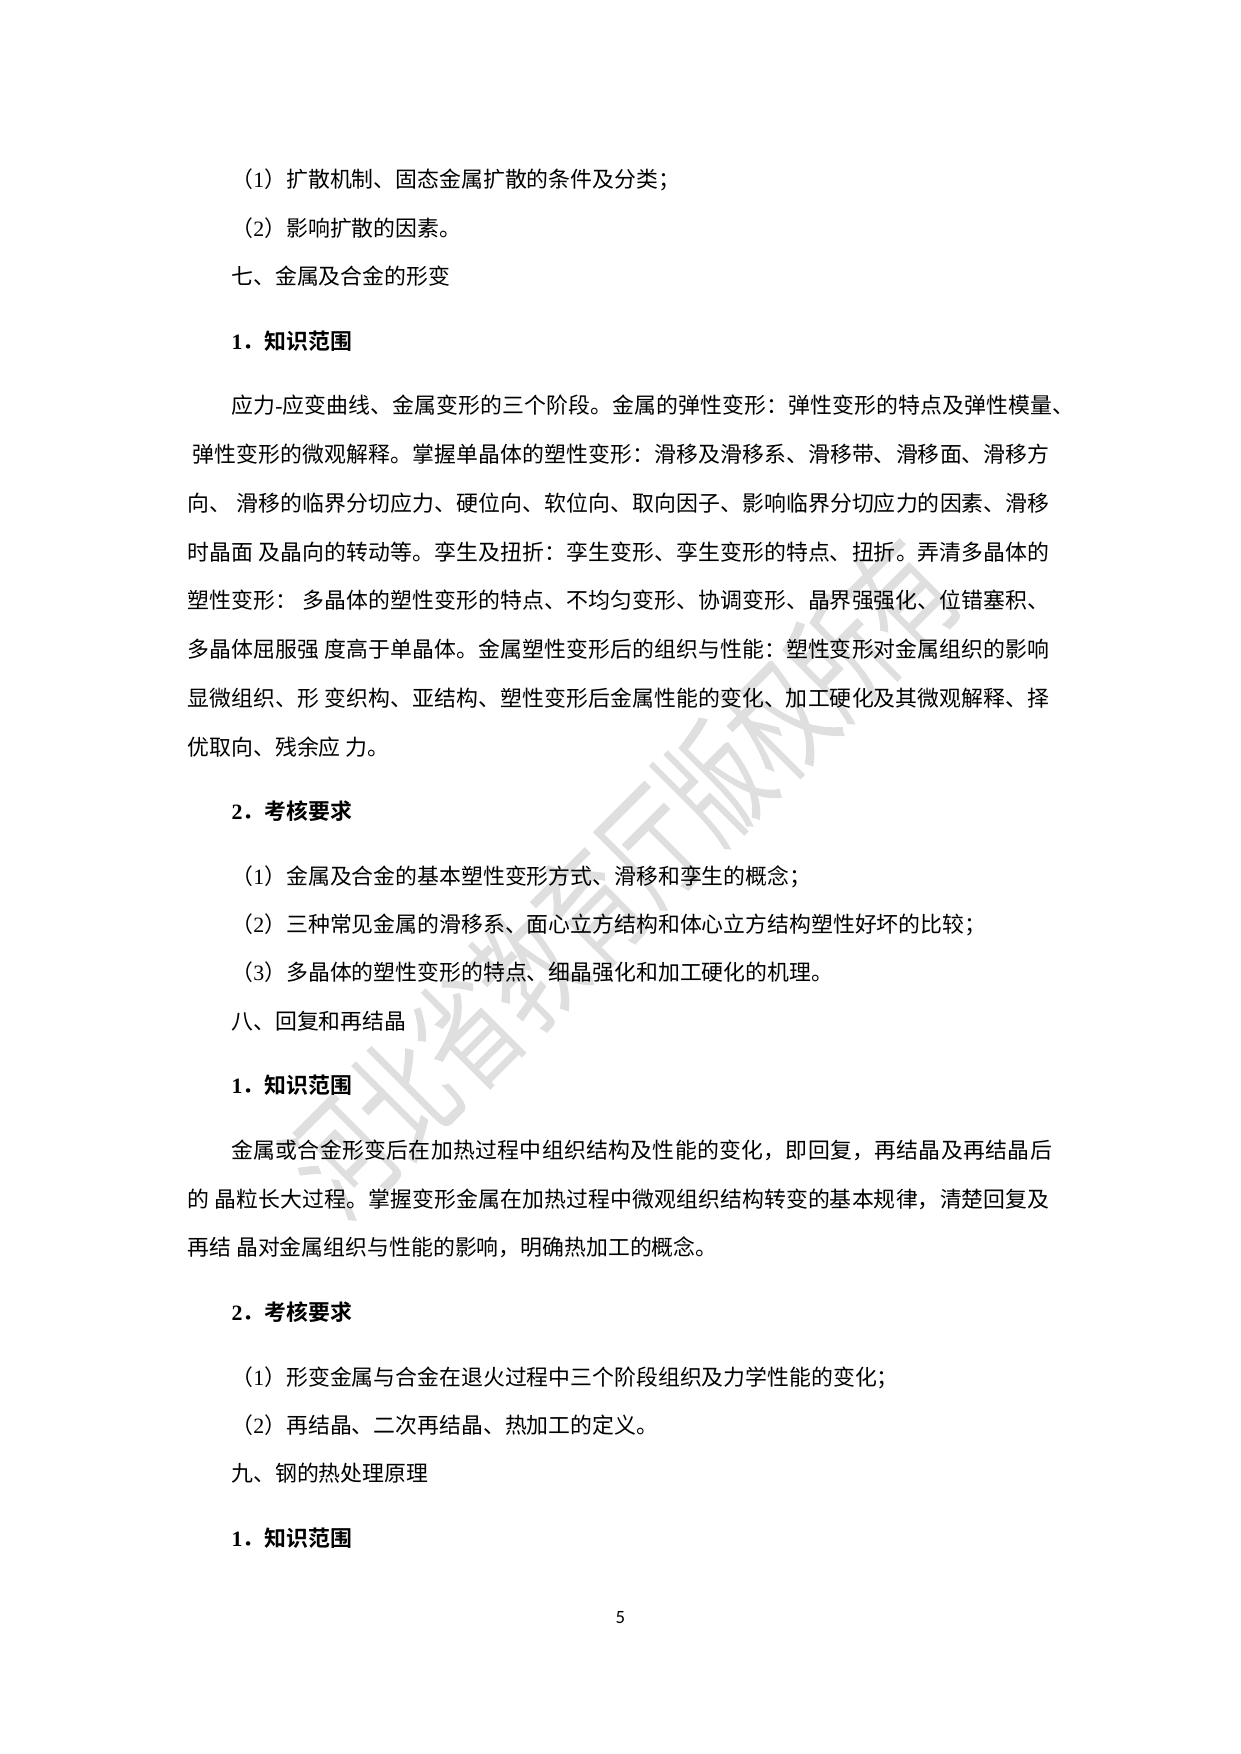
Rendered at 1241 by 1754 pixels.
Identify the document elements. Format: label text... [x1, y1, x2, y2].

text 七、金属及合金的形变 [187, 259, 1053, 291]
text 九、钢的热处理原理 [187, 1456, 1053, 1488]
text （1）扩散机制、固态金属扩散的条件及分类； [187, 162, 1053, 194]
text 1．知识范围 [187, 323, 1053, 356]
text （1）金属及合金的基本塑性变形方式、滑移和孪生的概念； [187, 858, 1053, 891]
text 金属或合金形变后在加热过程中组织结构及性能的变化，即回复，再结晶及再结晶后的 晶粒长大过程。掌握变形金属在加热过程中微观组织结构转变的基本规律，清楚回复及再结 晶对金属组织与性能的影响，明确热加工的概念。 [187, 1132, 1053, 1262]
text 应力-应变曲线、金属变形的三个阶段。金属的弹性变形：弹性变形的特点及弹性模量、 弹性变形的微观解释。掌握单晶体的塑性变形：滑移及滑移系、滑移带、滑移面、滑移方向、 滑移的临界分切应力、硬位向、软位向、取向因子、影响临界分切应力的因素、滑移时晶面 及晶向的转动等。孪生及扭折：孪生变形、孪生变形的特点、扭折。弄清多晶体的塑性变形： 多晶体的塑性变形的特点、不均匀变形、协调变形、晶界强强化、位错塞积、多晶体屈服强 度高于单晶体。金属塑性变形后的组织与性能：塑性变形对金属组织的影响、显微组织、形 变织构、亚结构、塑性变形后金属性能的变化、加工硬化及其微观解释、择优取向、残余应 力。 [187, 388, 1053, 762]
text （3）多晶体的塑性变形的特点、细晶强化和加工硬化的机理。 [187, 955, 1053, 987]
text （2）再结晶、二次再结晶、热加工的定义。 [187, 1407, 1053, 1440]
text 2．考核要求 [187, 1294, 1053, 1327]
text 1．知识范围 [187, 1520, 1053, 1553]
text （2）影响扩散的因素。 [187, 210, 1053, 243]
text （2）三种常见金属的滑移系、面心立方结构和体心立方结构塑性好坏的比较； [187, 907, 1053, 939]
text 2．考核要求 [187, 794, 1053, 826]
text 八、回复和再结晶 [187, 1003, 1053, 1036]
text （1）形变金属与合金在退火过程中三个阶段组织及力学性能的变化； [187, 1359, 1053, 1392]
text 1．知识范围 [187, 1068, 1053, 1100]
